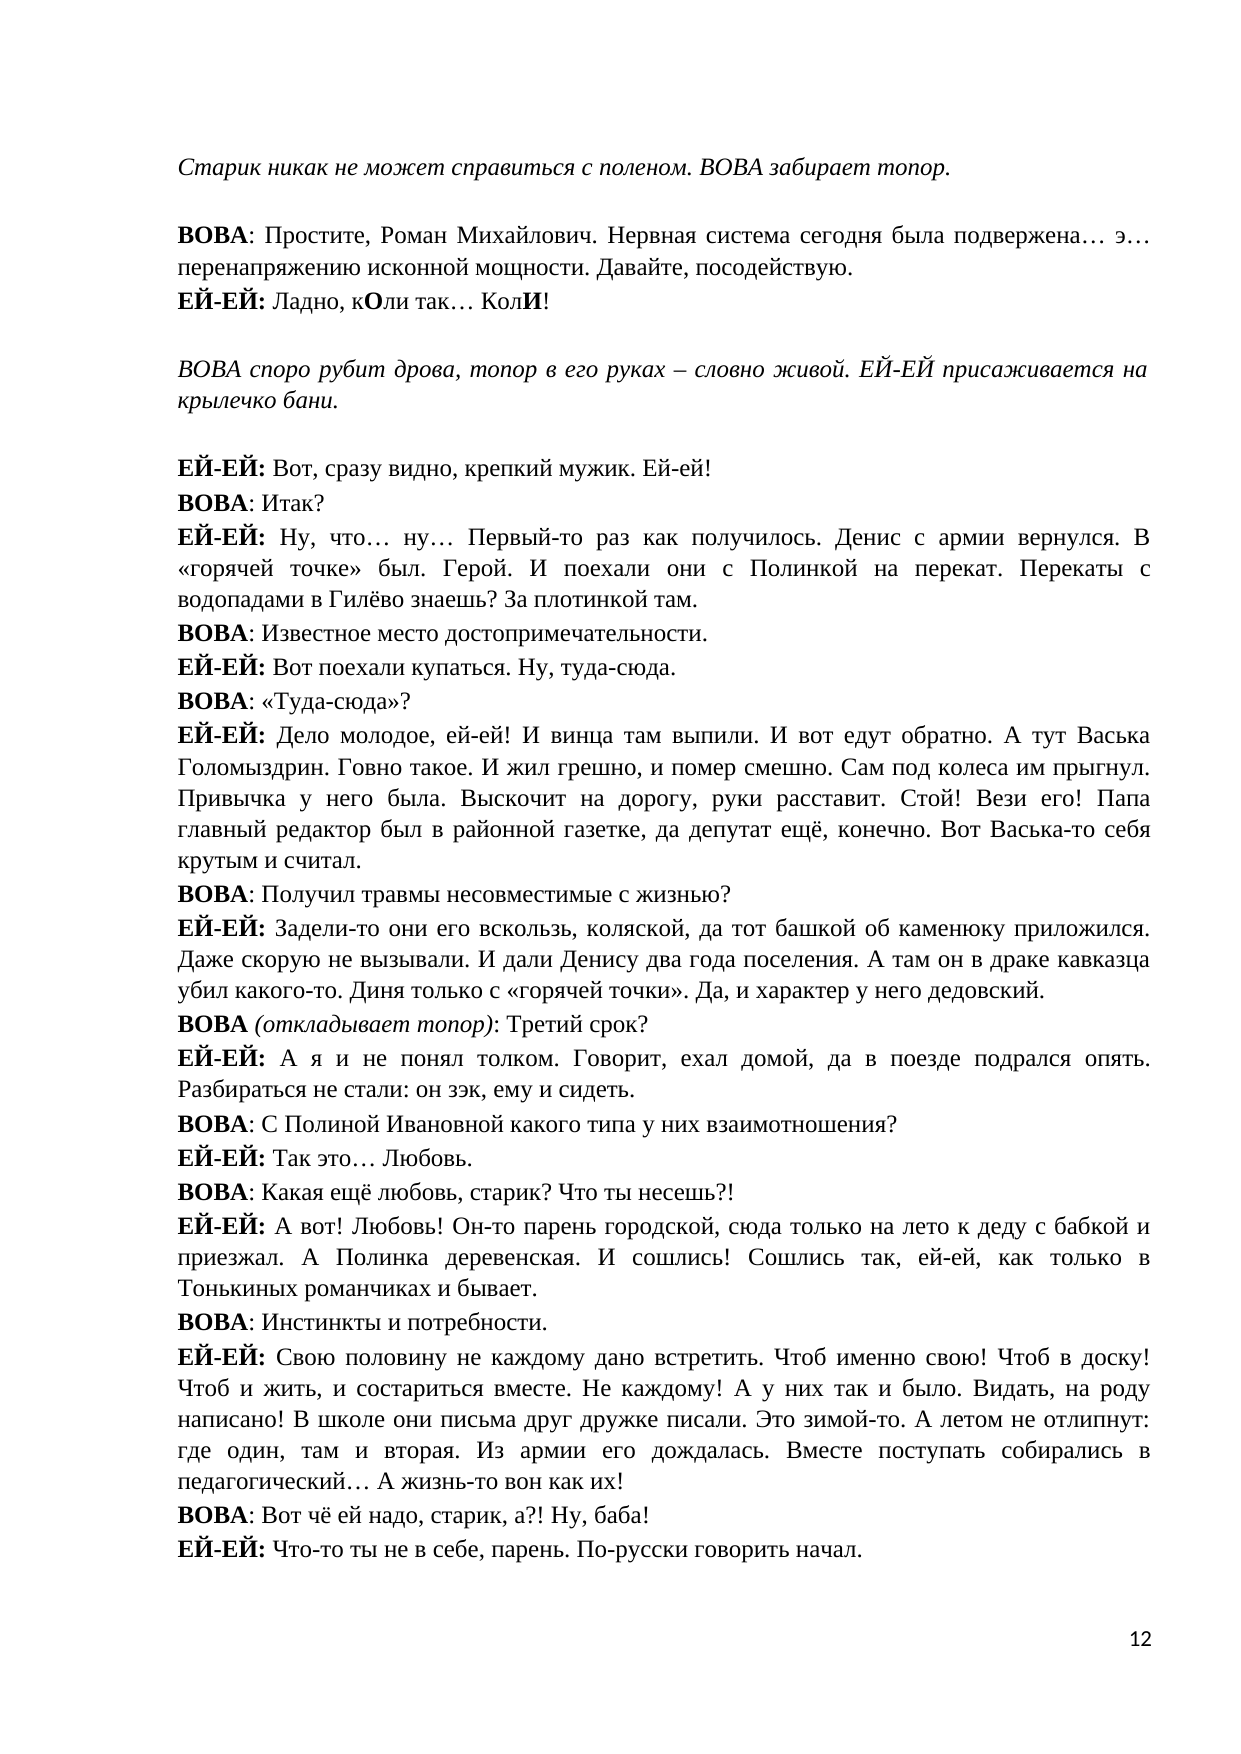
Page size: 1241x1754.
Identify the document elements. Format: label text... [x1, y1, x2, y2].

text ВОВА: С Полиной Ивановной какого типа у них взаимотношения? [177, 1109, 1152, 1137]
text ЕЙ-ЕЙ: А я и не понял толком. Говорит, ехал домой, да в поезде подрался опять. Разбираться не стали: он зэк, ему и сидеть. [177, 1043, 1152, 1103]
text ВОВА (откладывает топор): Третий срок? [177, 1009, 1152, 1038]
text ВОВА: Инстинкты и потребности. [177, 1307, 1152, 1336]
text ЕЙ-ЕЙ: А вот! Любовь! Он-то парень городской, сюда только на лето к деду с бабкой и приезжал. А Полинка деревенская. И сошлись! Сошлись так, ей-ей, как только в Тонькиных романчиках и бывает. [177, 1211, 1152, 1302]
text ЕЙ-ЕЙ: Так это… Любовь. [177, 1143, 1152, 1172]
text ЕЙ-ЕЙ: Что-то ты не в себе, парень. По-русски говорить начал. [177, 1534, 1152, 1563]
text ЕЙ-ЕЙ: Дело молодое, ей-ей! И винца там выпили. И вот едут обратно. А тут Васька Голомыздрин. Говно такое. И жил грешно, и помер смешно. Сам под колеса им прыгнул. Привычка у него была. Выскочит на дорогу, руки расставит. Стой! Вези его! Папа главный редактор был в районной газетке, да депутат ещё, конечно. Вот Васька-то себя крутым и считал. [177, 721, 1152, 873]
text ВОВА: Известное место достопримечательности. [177, 618, 1152, 647]
text Старик никак не может справиться с поленом. ВОВА забирает топор. [177, 152, 1152, 181]
text ВОВА: Простите, Роман Михайлович. Нервная система сегодня была подвержена… э… перенапряжению исконной мощности. Давайте, посодействую. [177, 221, 1152, 280]
text ВОВА: Получил травмы несовместимые с жизнью? [177, 879, 1152, 908]
text ЕЙ-ЕЙ: Ладно, кОли так… КолИ! [177, 286, 1152, 314]
text ВОВА: «Туда-сюда»? [177, 686, 1152, 715]
text ВОВА споро рубит дрова, топор в его руках – словно живой. ЕЙ-ЕЙ присаживается на крылечко бани. [177, 354, 1152, 414]
text ЕЙ-ЕЙ: Вот поехали купаться. Ну, туда-сюда. [177, 652, 1152, 681]
text ЕЙ-ЕЙ: Вот, сразу видно, крепкий мужик. Ей-ей! [177, 453, 1152, 482]
text ВОВА: Итак? [177, 488, 1152, 516]
text ЕЙ-ЕЙ: Задели-то они его вскользь, коляской, да тот башкой об каменюку приложился. Даже скорую не вызывали. И дали Денису два года поселения. А там он в драке кавказца убил какого-то. Диня только с «горячей точки». Да, и характер у него дедовский. [177, 913, 1152, 1004]
text ЕЙ-ЕЙ: Ну, что… ну… Первый-то раз как получилось. Денис с армии вернулся. В «горячей точке» был. Герой. И поехали они с Полинкой на перекат. Перекаты с водопадами в Гилёво знаешь? За плотинкой там. [177, 522, 1152, 613]
text ВОВА: Вот чё ей надо, старик, а?! Ну, баба! [177, 1500, 1152, 1529]
text ЕЙ-ЕЙ: Свою половину не каждому дано встретить. Чтоб именно свою! Чтоб в доску! Чтоб и жить, и состариться вместе. Не каждому! А у них так и было. Видать, на роду написано! В школе они письма друг дружке писали. Это зимой-то. А летом не отлипнут: где один, там и вторая. Из армии его дождалась. Вместе поступать собирались в педагогический… А жизнь-то вон как их! [177, 1342, 1152, 1494]
text ВОВА: Какая ещё любовь, старик? Что ты несешь?! [177, 1177, 1152, 1206]
